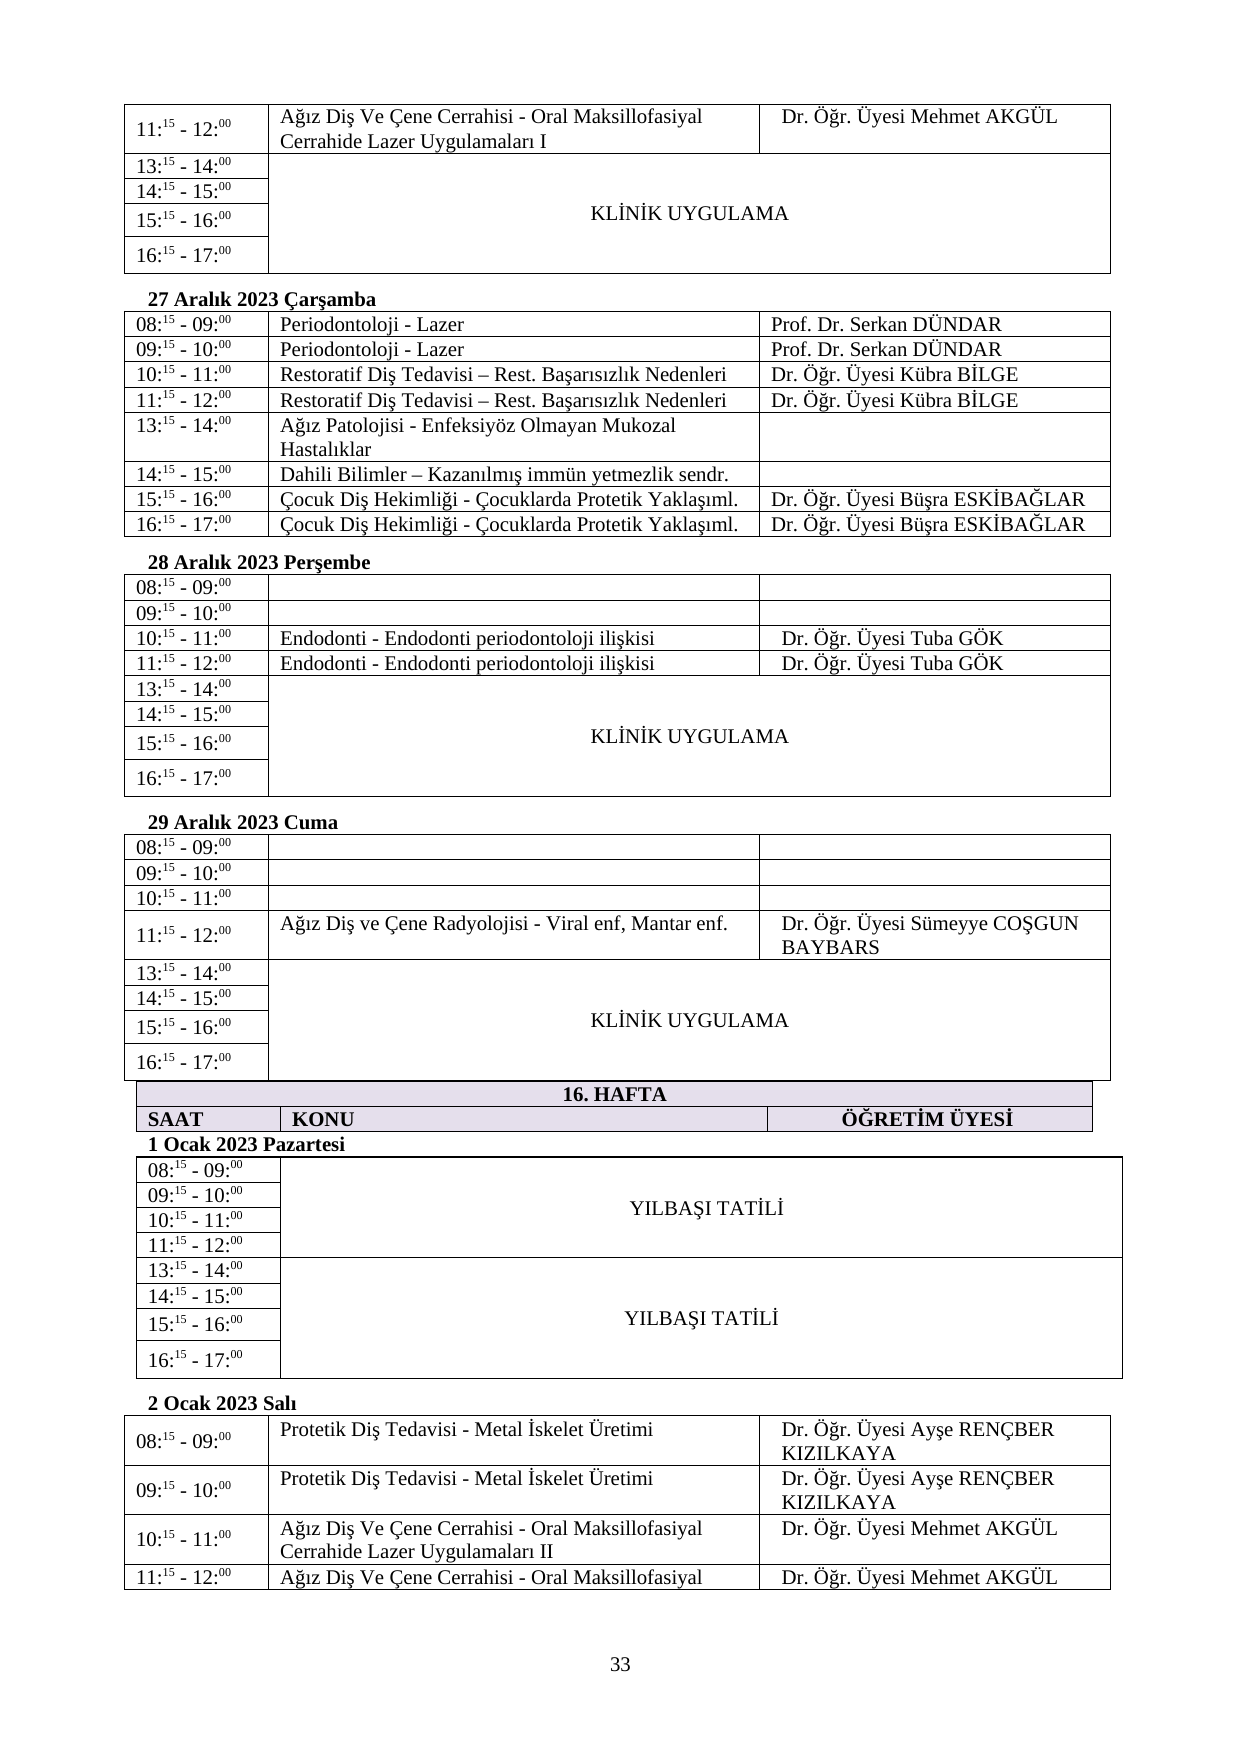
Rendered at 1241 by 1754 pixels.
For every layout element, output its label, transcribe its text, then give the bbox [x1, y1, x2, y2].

table_cell Dr. Öğr. Üyesi Kübra BİLGE [760, 362, 1110, 387]
table_header Dr. Öğr. Üyesi Ayşe RENÇBER KIZILKAYA [760, 1416, 1110, 1465]
table_header 16. HAFTA [137, 1082, 1092, 1106]
table_cell [760, 860, 1110, 884]
table_cell 10:15 - 11:00 [125, 362, 268, 387]
table_cell Dr. Öğr. Üyesi Tuba GÖK [760, 651, 1110, 675]
table_cell 09:15 - 10:00 [125, 1466, 268, 1514]
table_header YILBAŞI TATİLİ [281, 1158, 1122, 1257]
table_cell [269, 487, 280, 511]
table_cell Dr. Öğr. Üyesi Mehmet AKGÜL [760, 1515, 1110, 1563]
table_cell 11:15 - 12:00 [125, 911, 268, 959]
table_cell 15:15 - 16:00 [125, 727, 268, 758]
table_header Prof. Dr. Serkan DÜNDAR [760, 312, 1110, 336]
table_cell Dr. Öğr. Üyesi Ayşe RENÇBER KIZILKAYA [760, 1466, 1110, 1514]
table_cell 13:15 - 14:00 [125, 960, 268, 985]
table_cell KLİNİK UYGULAMA [269, 676, 1110, 796]
table_cell [269, 601, 759, 624]
table_cell 13:15 - 14:00 [125, 676, 268, 701]
table_cell [269, 860, 759, 884]
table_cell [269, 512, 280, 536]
table_cell 15:15 - 16:00 [125, 1011, 268, 1042]
text 1 Ocak 2023 Pazartesi [148, 1132, 1093, 1156]
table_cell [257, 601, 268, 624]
table_header Periodontoloji - Lazer [269, 312, 759, 336]
table_cell Periodontoloji - Lazer [269, 337, 759, 361]
table_cell [760, 886, 1110, 910]
table_cell Dr. Öğr. Üyesi Kübra BİLGE [760, 388, 1110, 412]
table_cell Prof. Dr. Serkan DÜNDAR [760, 337, 1110, 361]
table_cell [269, 105, 759, 153]
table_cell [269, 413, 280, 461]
table_cell 11:15 - 12:00 [125, 105, 268, 153]
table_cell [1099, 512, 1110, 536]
table_cell KLİNİK UYGULAMA [269, 960, 1110, 1080]
text 28 Aralık 2023 Perşembe [148, 550, 1093, 574]
table_cell 16:15 - 17:00 [137, 1341, 280, 1378]
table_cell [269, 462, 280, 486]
table_cell YILBAŞI TATİLİ [281, 1258, 1122, 1378]
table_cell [760, 1565, 1110, 1589]
table_cell Restoratif Diş Tedavisi – Rest. Başarısızlık Nedenleri [269, 388, 759, 412]
table_cell 16:15 - 17:00 [125, 1044, 268, 1080]
table_cell Endodonti - Endodonti periodontoloji ilişkisi [269, 626, 759, 650]
table_cell 10:15 - 11:00 [125, 1515, 268, 1563]
table_cell Dr. Öğr. Üyesi Sümeyye COŞGUN BAYBARS [760, 911, 1110, 959]
table_cell Dr. Öğr. Üyesi Tuba GÖK [760, 626, 1110, 650]
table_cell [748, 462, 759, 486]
text 27 Aralık 2023 Çarşamba [148, 287, 1093, 311]
table_header 08:15 - 09:00 [125, 1416, 268, 1465]
table_header [269, 835, 759, 859]
text 2 Ocak 2023 Salı [148, 1391, 1093, 1415]
table_cell [760, 462, 771, 486]
table_cell Ağız Diş ve Çene Radyolojisi - Viral enf, Mantar enf. [269, 911, 759, 959]
table_cell 15:15 - 16:00 [125, 204, 268, 236]
table_cell KLİNİK UYGULAMA [269, 154, 1110, 273]
table_cell Restoratif Diş Tedavisi – Rest. Başarısızlık Nedenleri [269, 362, 759, 387]
table_cell SAAT [137, 1107, 280, 1131]
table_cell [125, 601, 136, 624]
table_cell Protetik Diş Tedavisi - Metal İskelet Üretimi [269, 1466, 759, 1514]
table_cell 16:15 - 17:00 [125, 760, 268, 796]
table_cell [1099, 462, 1110, 486]
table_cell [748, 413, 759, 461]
text 29 Aralık 2023 Cuma [148, 809, 1093, 834]
table_cell 16:15 - 17:00 [125, 237, 268, 273]
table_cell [269, 1515, 759, 1563]
table_cell Endodonti - Endodonti periodontoloji ilişkisi [269, 651, 759, 675]
table_cell [760, 413, 1110, 461]
table_header [269, 575, 759, 599]
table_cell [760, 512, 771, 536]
table_cell KONU [281, 1107, 767, 1131]
table_cell 15:15 - 16:00 [137, 1309, 280, 1340]
table_header Protetik Diş Tedavisi - Metal İskelet Üretimi [269, 1416, 759, 1465]
table_header [760, 835, 1110, 859]
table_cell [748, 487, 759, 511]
table_cell [760, 601, 1110, 624]
table_cell ÖĞRETİM ÜYESİ [768, 1107, 1092, 1131]
table_cell [269, 886, 759, 910]
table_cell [760, 105, 1110, 153]
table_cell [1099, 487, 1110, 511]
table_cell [269, 1565, 759, 1589]
table_header [760, 575, 1110, 599]
table_cell 13:15 - 14:00 [125, 413, 268, 461]
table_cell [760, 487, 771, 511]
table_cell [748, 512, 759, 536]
